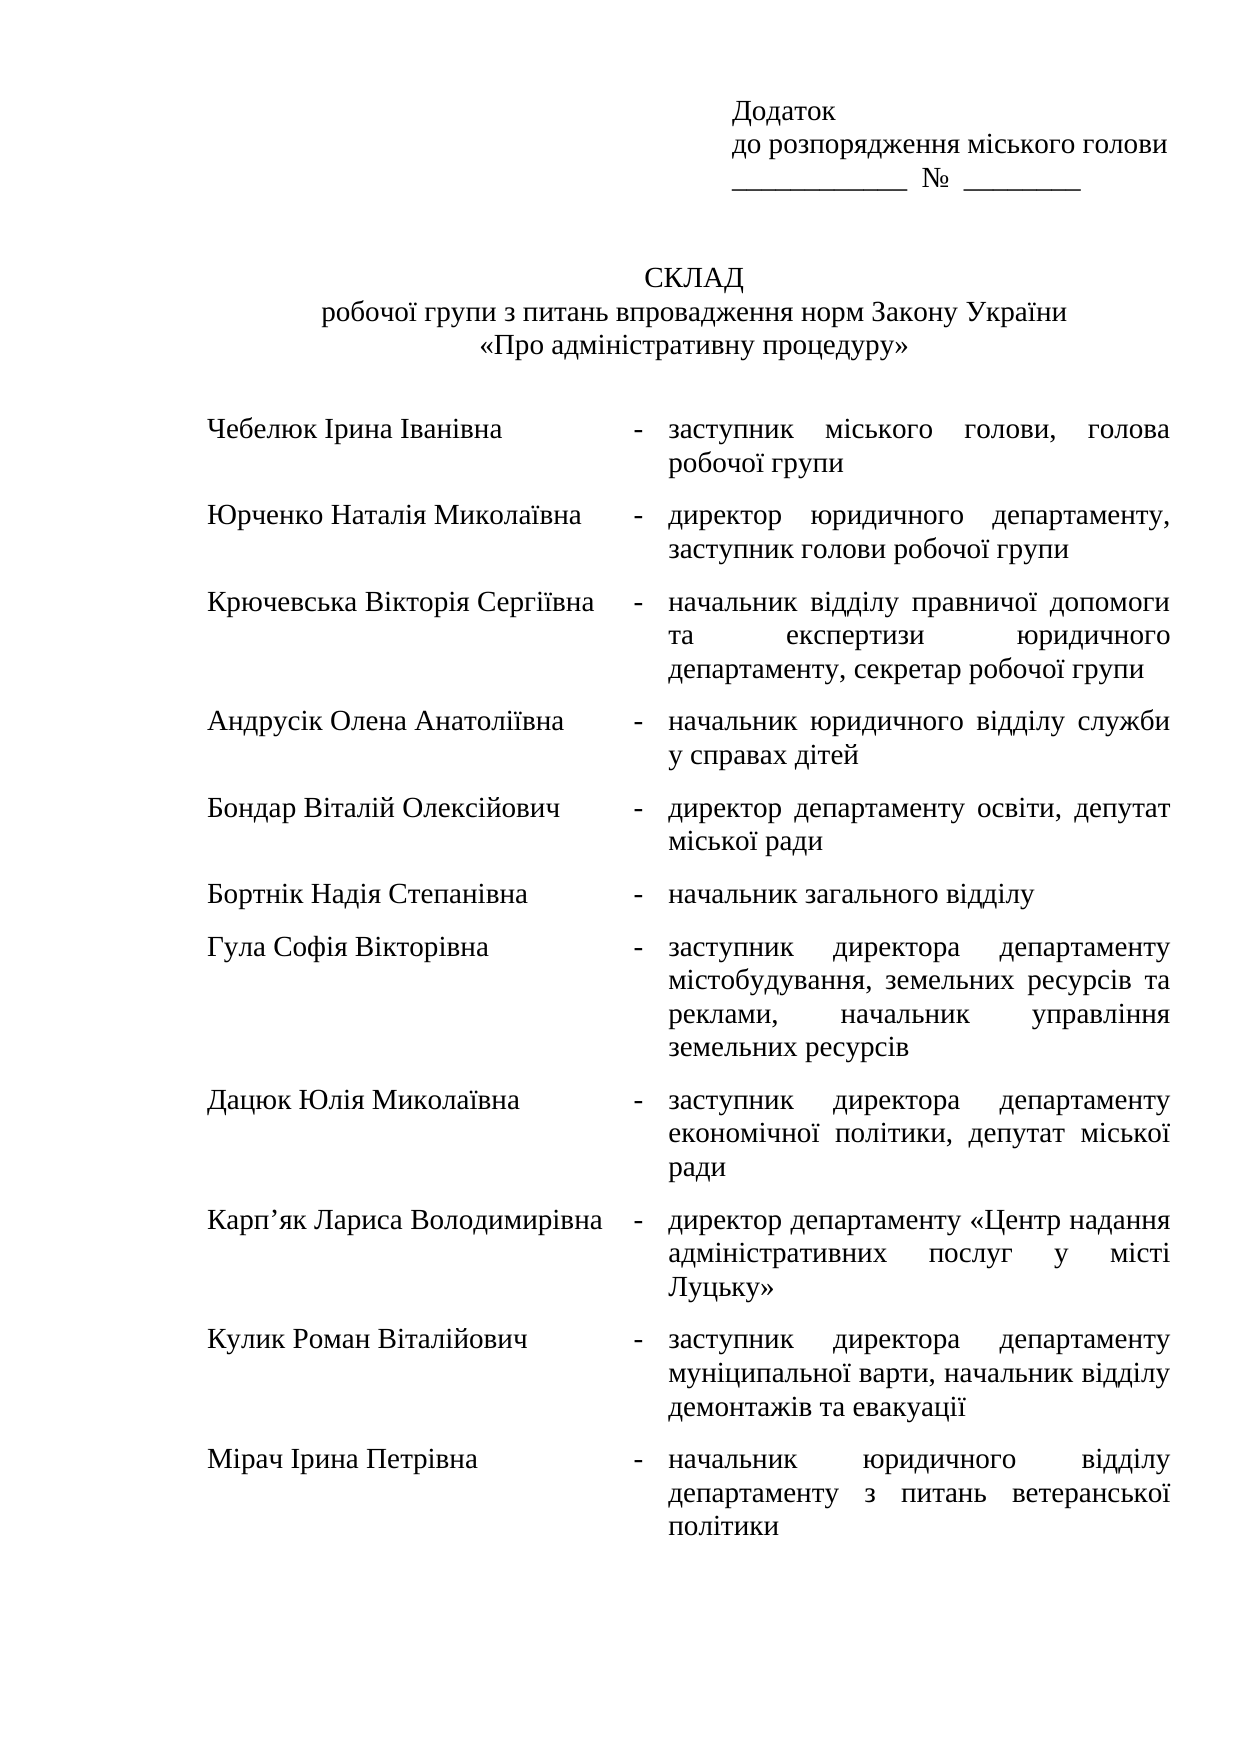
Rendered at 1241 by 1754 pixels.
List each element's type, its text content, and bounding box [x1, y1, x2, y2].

table_cell Мірач Ірина Петрівна [196, 1441, 619, 1609]
table_header заступник міського голови, голова робочої групи [657, 411, 1182, 497]
table_cell директор департаменту освіти, депутат міської ради [657, 790, 1182, 876]
text ____________ № ________ [732, 160, 1181, 193]
table_cell - [619, 1202, 657, 1322]
text до розпорядження міського голови [732, 126, 1181, 160]
table_cell начальник загального відділу [657, 876, 1182, 929]
table_cell директор департаменту «Центр надання адміністративних послуг у місті Луцьку» [657, 1202, 1182, 1322]
table_cell Карп’як Лариса Володимирівна [196, 1202, 619, 1322]
table_cell Гула Софія Вікторівна [196, 929, 619, 1082]
table_cell - [619, 790, 657, 876]
table_cell - [619, 1082, 657, 1202]
table_cell заступник директора департаменту економічної політики, депутат міської ради [657, 1082, 1182, 1202]
table_cell начальник юридичного відділу департаменту з питань ветеранської політики [657, 1441, 1182, 1609]
text СКЛАД [207, 260, 1181, 294]
table_cell - [619, 704, 657, 790]
table_header - [619, 411, 657, 497]
table_cell начальник юридичного відділу служби у справах дітей [657, 704, 1182, 790]
text «Про адміністративну процедуру» [207, 327, 1181, 361]
table_cell Кулик Роман Віталійович [196, 1322, 619, 1441]
text Додаток [732, 93, 1181, 126]
table_cell - [619, 1441, 657, 1609]
text робочої групи з питань впровадження норм Закону України [207, 294, 1181, 327]
table_cell Юрченко Наталія Миколаївна [196, 498, 619, 584]
table_cell Бондар Віталій Олексійович [196, 790, 619, 876]
table_cell Крючевська Вікторія Сергіївна [196, 584, 619, 703]
table_cell Дацюк Юлія Миколаївна [196, 1082, 619, 1202]
table_cell - [619, 876, 657, 929]
table_cell заступник директора департаменту містобудування, земельних ресурсів та реклами, начальник управління земельних ресурсів [657, 929, 1182, 1082]
table_header Чебелюк Ірина Іванівна [196, 411, 619, 497]
table_cell Андрусік Олена Анатоліївна [196, 704, 619, 790]
table_cell заступник директора департаменту муніципальної варти, начальник відділу демонтажів та евакуації [657, 1322, 1182, 1441]
table_cell директор юридичного департаменту, заступник голови робочої групи [657, 498, 1182, 584]
table_cell - [619, 498, 657, 584]
table_cell Бортнік Надія Степанівна [196, 876, 619, 929]
table_cell - [619, 929, 657, 1082]
table_cell начальник відділу правничої допомоги та експертизи юридичного департаменту, секретар робочої групи [657, 584, 1182, 703]
table_cell - [619, 1322, 657, 1441]
table_cell - [619, 584, 657, 703]
